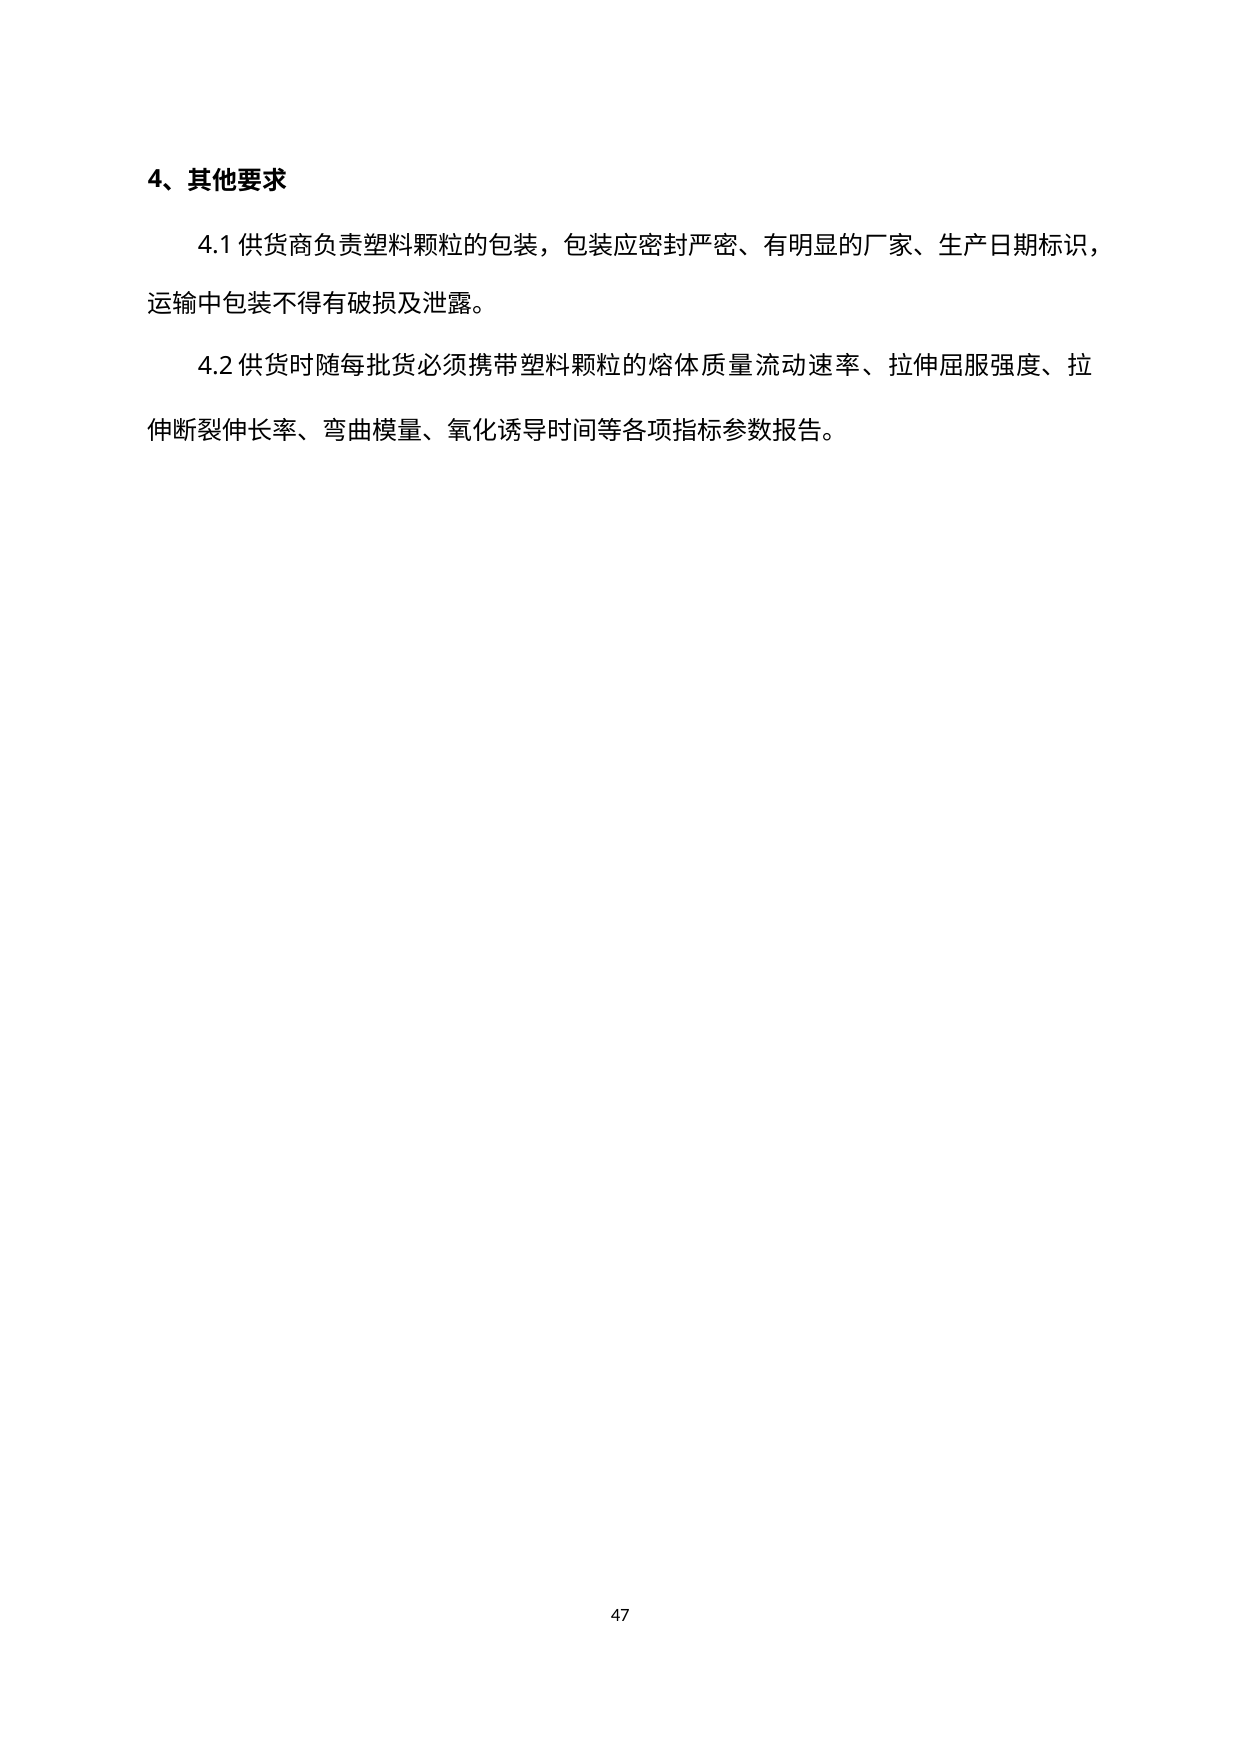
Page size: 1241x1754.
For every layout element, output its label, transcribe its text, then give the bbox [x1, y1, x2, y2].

text 4.2供货时随每批货必须携带塑料颗粒的熔体质量流动速率、拉伸屈服强度、拉伸断裂伸长率、弯曲模量、氧化诱导时间等各项指标参数报告。 [148, 331, 1093, 461]
text 4.1供货商负责塑料颗粒的包装，包装应密封严密、有明显的厂家、生产日期标识，运输中包装不得有破损及泄露。 [148, 214, 1093, 331]
text 4、其他要求 [148, 160, 1093, 196]
